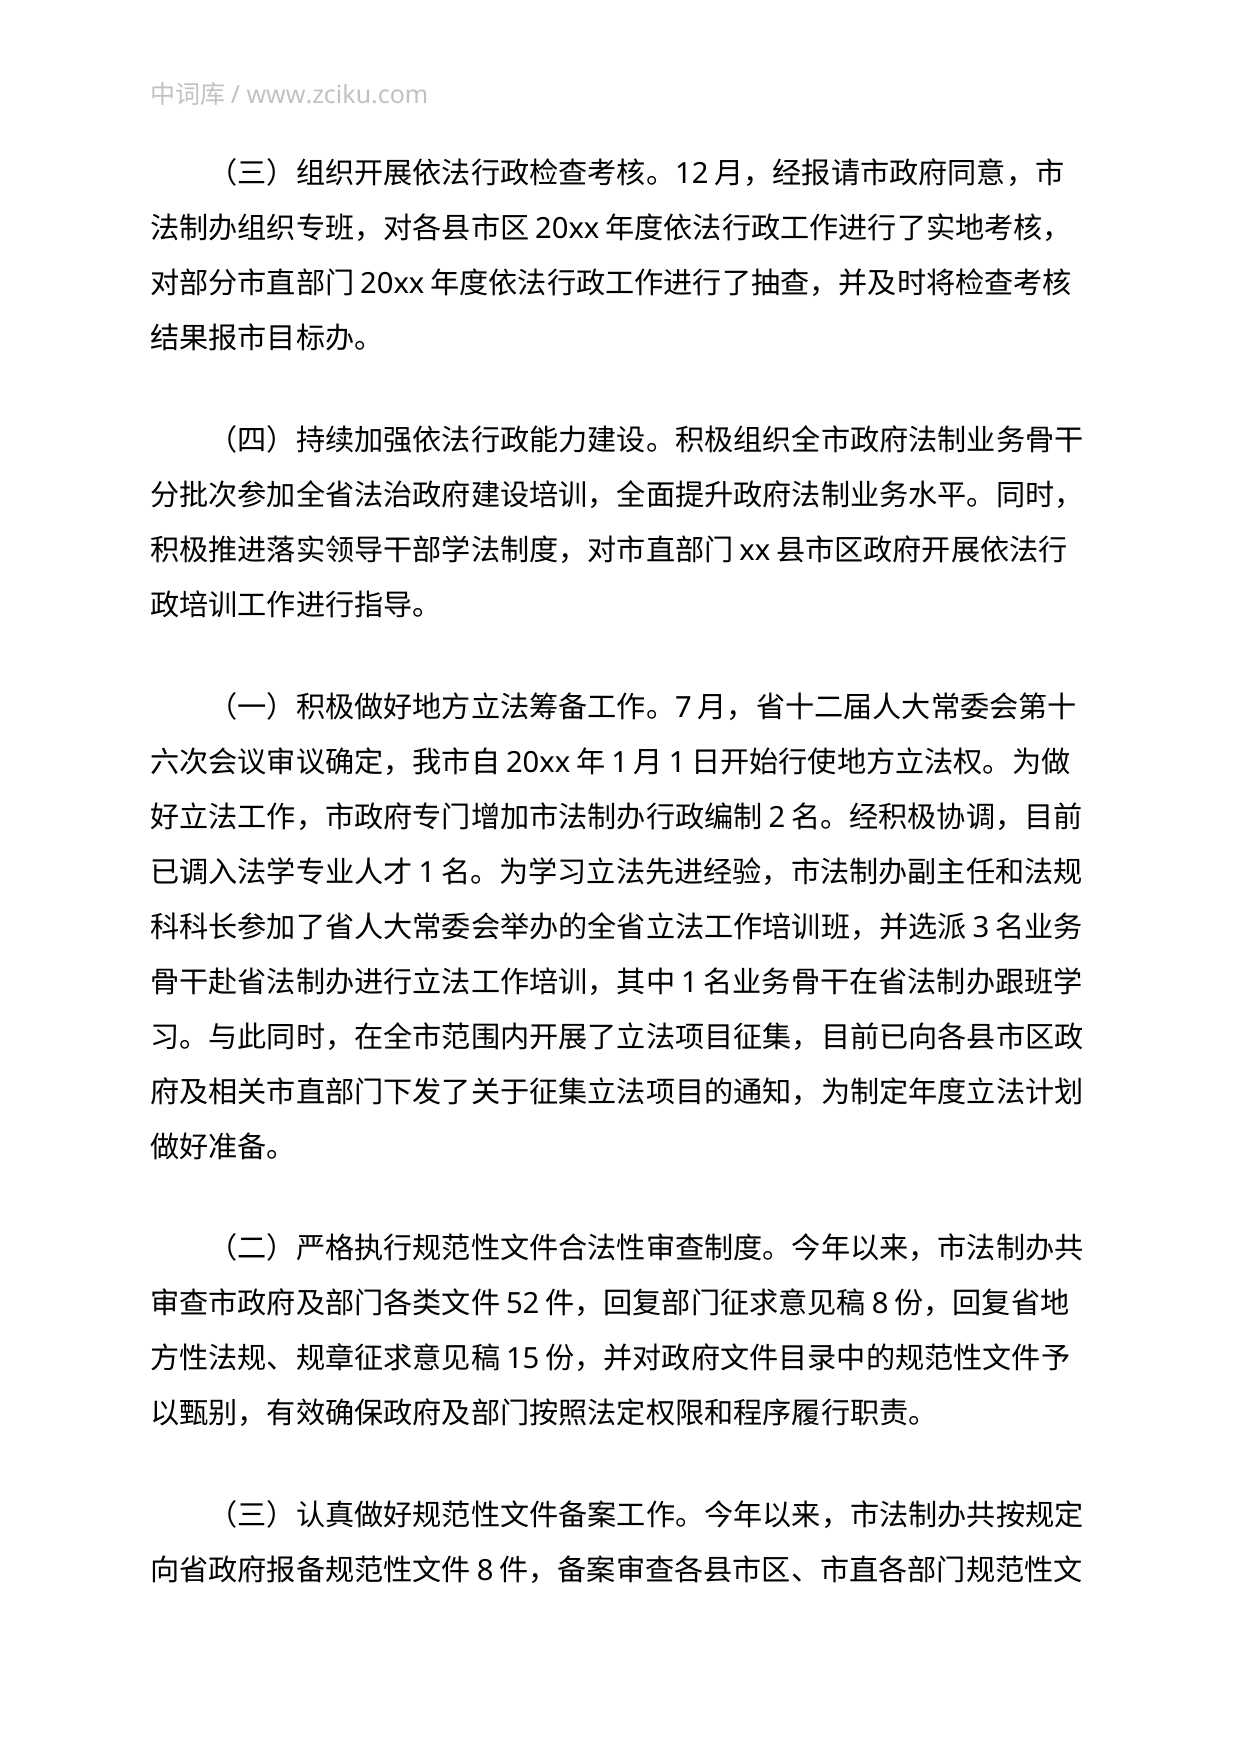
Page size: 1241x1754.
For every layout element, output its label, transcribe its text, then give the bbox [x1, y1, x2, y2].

text （四）持续加强依法行政能力建设。积极组织全市政府法制业务骨干分批次参加全省法治政府建设培训，全面提升政府法制业务水平。同时，积极推进落实领导干部学法制度，对市直部门xx县市区政府开展依法行政培训工作进行指导。 [150, 417, 1090, 624]
text （三）组织开展依法行政检查考核。12月，经报请市政府同意，市法制办组织专班，对各县市区20xx年度依法行政工作进行了实地考核，对部分市直部门20xx年度依法行政工作进行了抽查，并及时将检查考核结果报市目标办。 [150, 150, 1090, 357]
text （一）积极做好地方立法筹备工作。7月，省十二届人大常委会第十六次会议审议确定，我市自20xx年1月1日开始行使地方立法权。为做好立法工作，市政府专门增加市法制办行政编制2名。经积极协调，目前已调入法学专业人才1名。为学习立法先进经验，市法制办副主任和法规科科长参加了省人大常委会举办的全省立法工作培训班，并选派3名业务骨干赴省法制办进行立法工作培训，其中1名业务骨干在省法制办跟班学习。与此同时，在全市范围内开展了立法项目征集，目前已向各县市区政府及相关市直部门下发了关于征集立法项目的通知，为制定年度立法计划做好准备。 [150, 683, 1090, 1165]
text （二）严格执行规范性文件合法性审查制度。今年以来，市法制办共审查市政府及部门各类文件52件，回复部门征求意见稿8份，回复省地方性法规、规章征求意见稿15份，并对政府文件目录中的规范性文件予以甄别，有效确保政府及部门按照法定权限和程序履行职责。 [150, 1225, 1090, 1432]
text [150, 1492, 1090, 1589]
